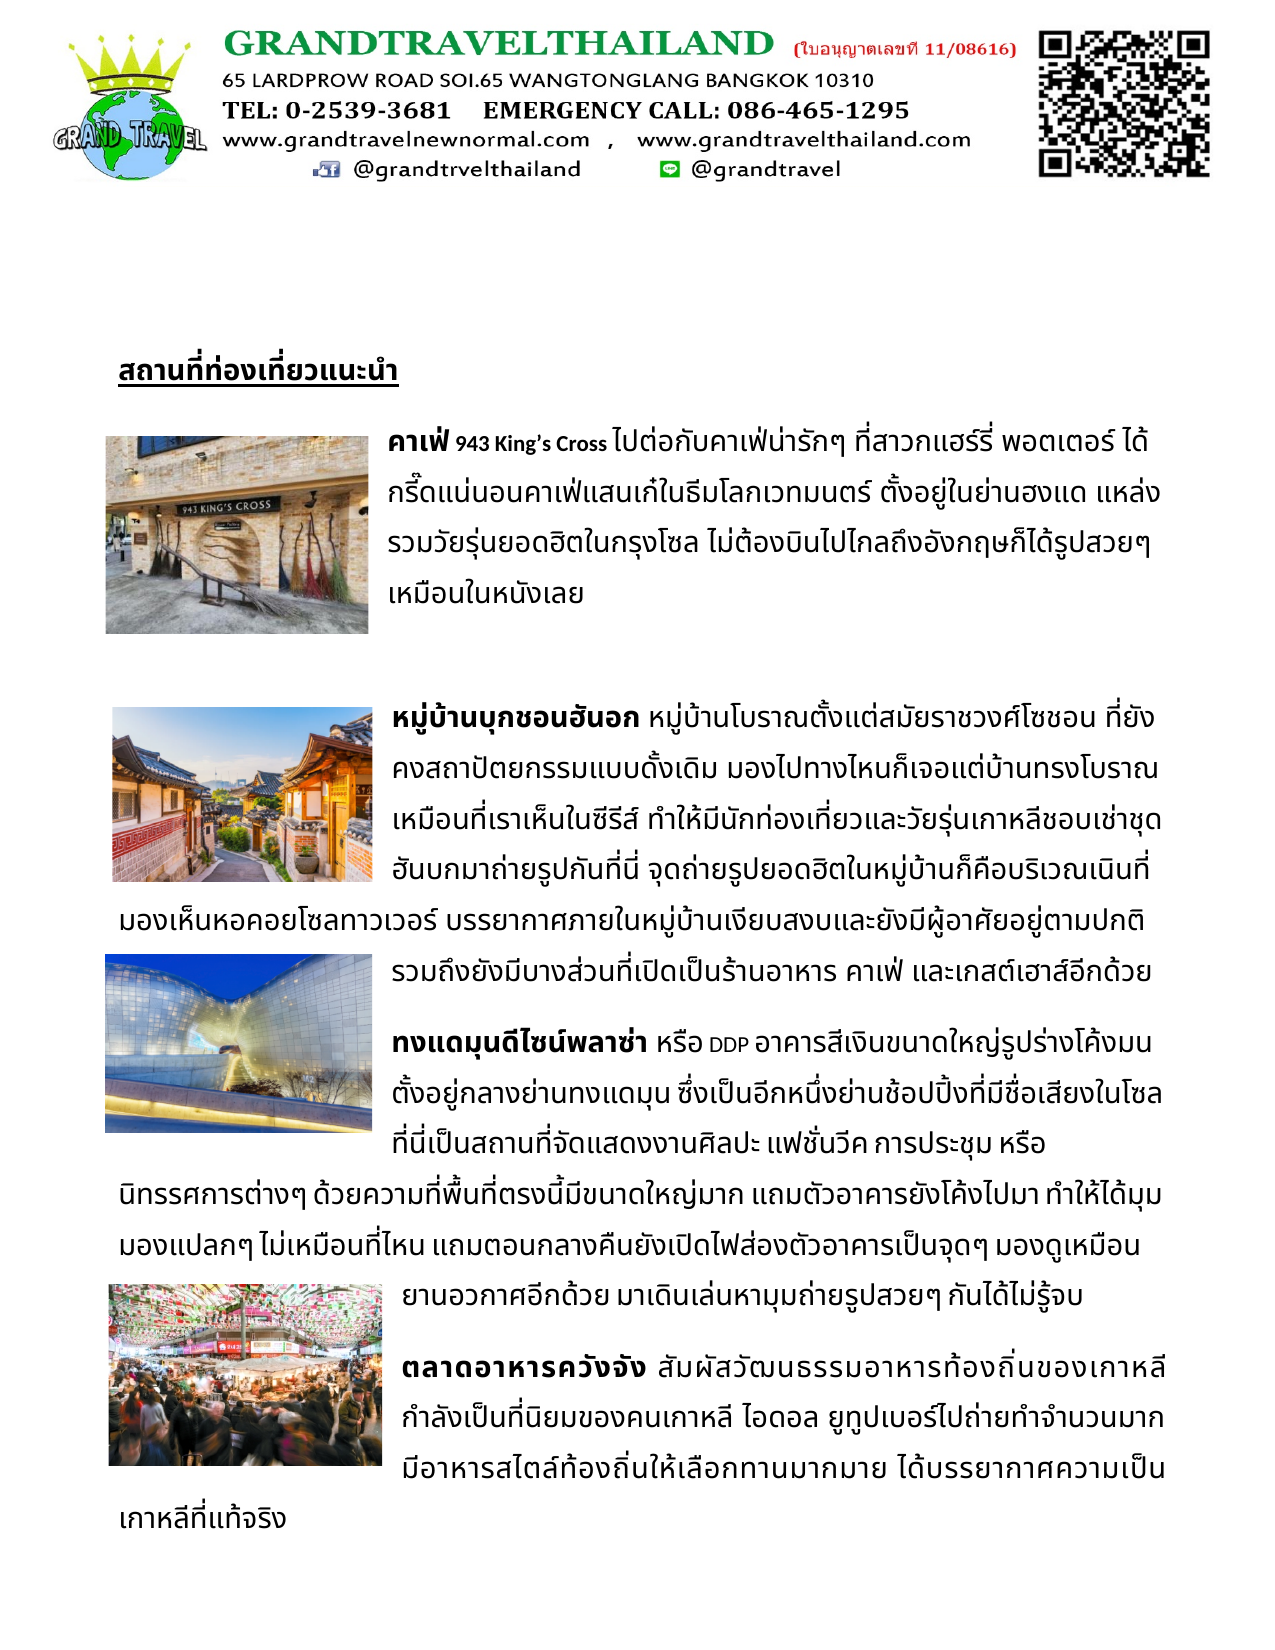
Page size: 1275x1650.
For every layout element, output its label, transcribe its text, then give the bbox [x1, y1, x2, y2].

picture [112, 707, 373, 882]
text ทงแดมุนดีไซน์พลาซ่า หรือ DDP อาคารสีเงินขนาดใหญ่รูปร่างโค้งมน ตั้งอยู่กลางย่านทงแดมุน ซึ่งเป็นอีกหนึ่งย่านช้อปปิ้งที่มีชื่อเสียงในโซล ที่นี่เป็นสถานที่จัดแสดงงานศิลปะ แฟชั่นวีค การประชุม หรือนิทรรศการต่างๆ ด้วยความที่พื้นที่ตรงนี้มีขนาดใหญ่มาก แถมตัวอาคารยังโค้งไปมา ทำให้ได้มุมมองแปลกๆ ไม่เหมือนที่ไหน แถมตอนกลางคืนยังเปิดไฟส่องตัวอาคารเป็นจุดๆ มองดูเหมือนยานอวกาศอีกด้วย มาเดินเล่นหามุมถ่ายรูปสวยๆ กันได้ไม่รู้จบ [118, 1021, 1167, 1319]
text ตลาดอาหารควังจัง สัมผัสวัฒนธรรมอาหารท้องถิ่นของเกาหลี กำลังเป็นที่นิยมของคนเกาหลี ไอดอล ยูทูปเบอร์ไปถ่ายทำจำนวนมาก มีอาหารสไตล์ท้องถิ่นให้เลือกทานมากมาย ได้บรรยากาศความเป็นเกาหลีที่แท้จริง [118, 1346, 1167, 1542]
picture [108, 1284, 383, 1466]
text สถานที่ท่องเที่ยวแนะนำ [118, 349, 1167, 393]
text คาเฟ่ 943 King’s Cross ไปต่อกับคาเฟ่น่ารักๆ ที่สาวกแฮร์รี่ พอตเตอร์ ได้กรี๊ดแน่นอนคาเฟ่แสนเก๋ในธีมโลกเวทมนตร์ ตั้งอยู่ในย่านฮงแด แหล่งรวมวัยรุ่นยอดฮิตในกรุงโซล ไม่ต้องบินไปไกลถึงอังกฤษก็ได้รูปสวยๆ เหมือนในหนังเลย [118, 421, 1167, 616]
picture [105, 954, 373, 1133]
text หมู่บ้านบุกชอนฮันอก หมู่บ้านโบราณตั้งแต่สมัยราชวงศ์โซชอน ที่ยังคงสถาปัตยกรรมแบบดั้งเดิม มองไปทางไหนก็เจอแต่บ้านทรงโบราณเหมือนที่เราเห็นในซีรีส์ ทำให้มีนักท่องเที่ยวและวัยรุ่นเกาหลีชอบเช่าชุดฮันบกมาถ่ายรูปกันที่นี่ จุดถ่ายรูปยอดฮิตในหมู่บ้านก็คือบริเวณเนินที่มองเห็นหอคอยโซลทาวเวอร์ บรรยากาศภายในหมู่บ้านเงียบสงบและยังมีผู้อาศัยอยู่ตามปกติ รวมถึงยังมีบางส่วนที่เปิดเป็นร้านอาหาร คาเฟ่ และเกสต์เฮาส์อีกด้วย [118, 697, 1167, 994]
picture [105, 436, 369, 634]
picture [34, 14, 1222, 186]
